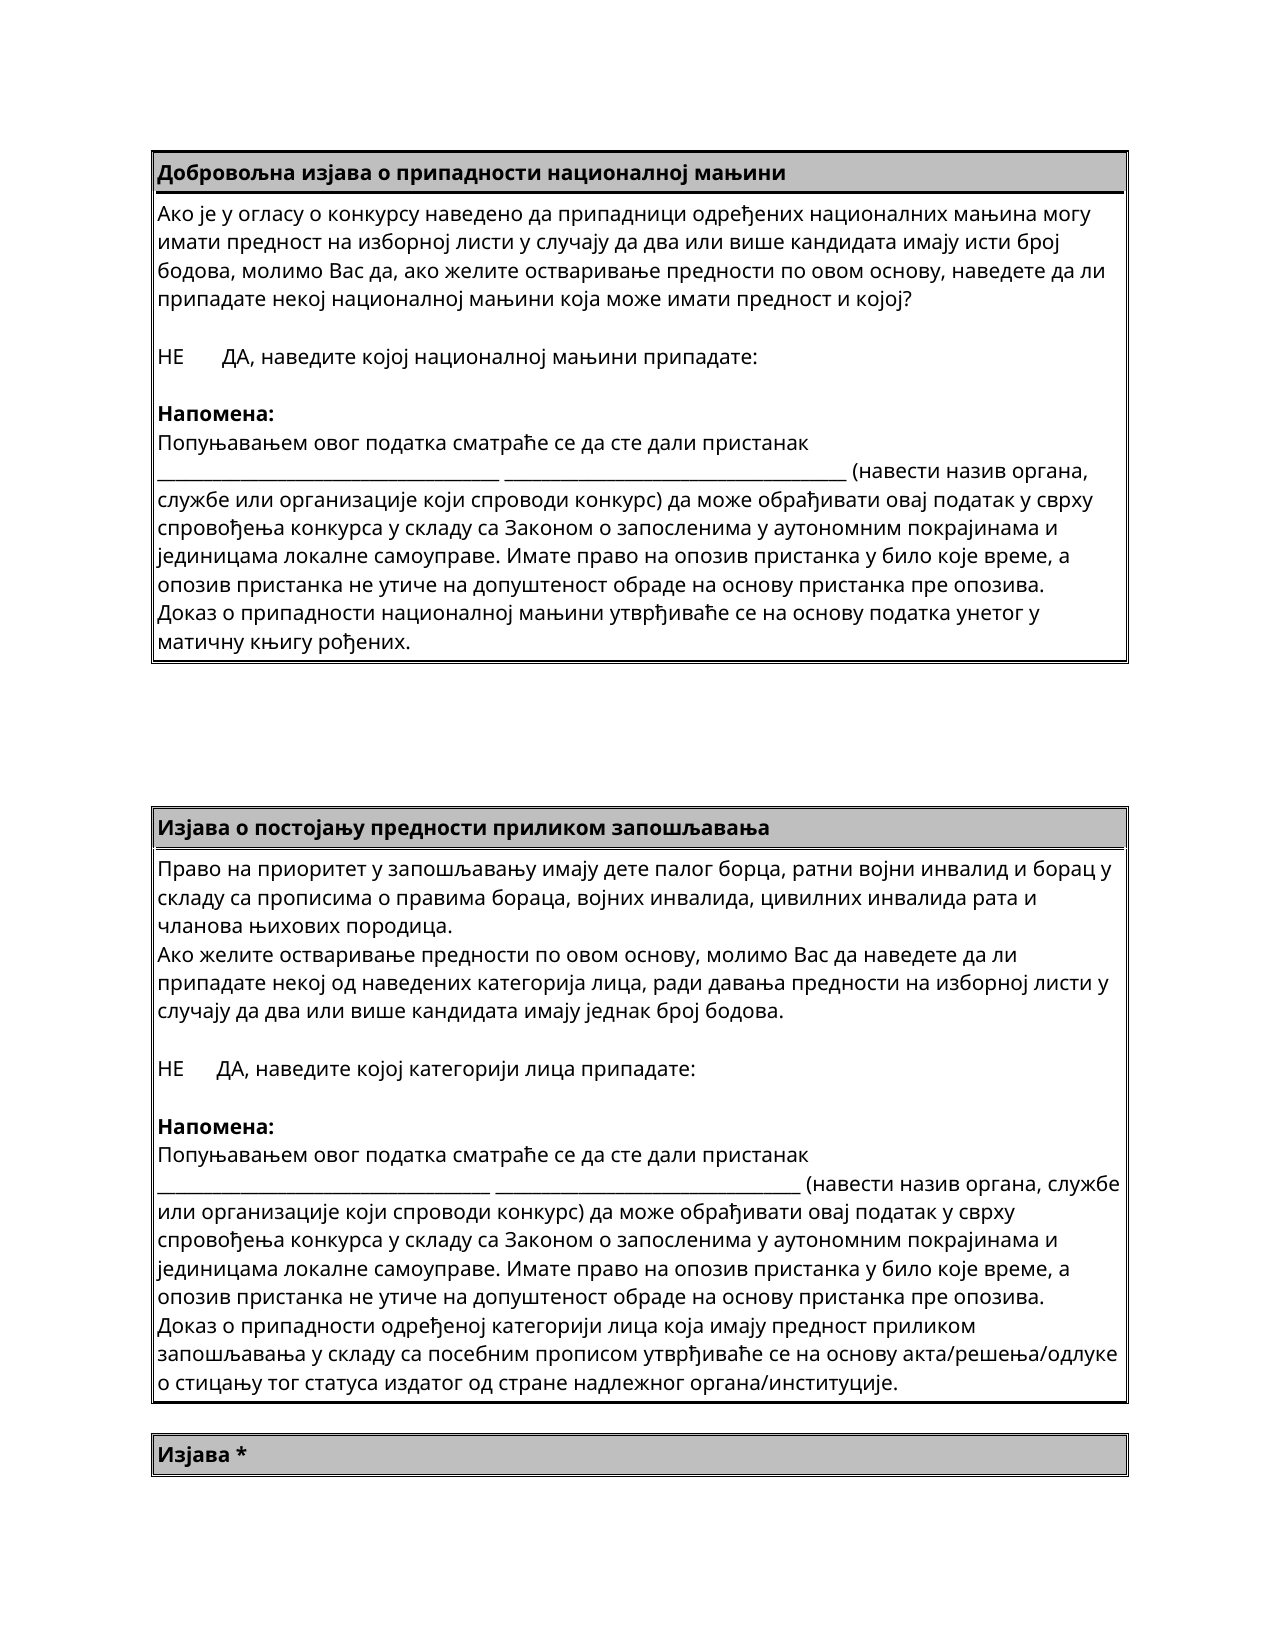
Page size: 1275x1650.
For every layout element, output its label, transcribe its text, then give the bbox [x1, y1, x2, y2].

table_header Изјава о постојању предности приликом запошљавања [154, 809, 1126, 847]
table_header Изјава * [154, 1436, 1126, 1474]
table_cell Ако је у огласу о конкурсу наведено да припадници одређених националних мањина могу имати предност на изборној листи у случају да два или више кандидата имају исти број бодова, молимо Вас да, ако желите остваривање предности по овом основу, наведете да ли припадате некој националној мањини која може имати предност и којој? НЕ ДА, наведите којој националној мањини припадате: Напомена: Попуњавањем овог податка сматраће се да сте дали пристанак _____________________________________ _____________________________________ (навести назив органа, службе или организације који спроводи конкурс) да може обрађивати овај податак у сврху спровођења конкурса у складу са Законом о запосленима у аутономним покрајинама и јединицама локалне самоуправе. Имате право на опозив пристанка у било које време, а опозив пристанка не утиче на допуштеност обраде на основу пристанка пре опозива. Доказ о припадности националној мањини утврђиваће се на основу податка унетог у матичну књигу рођених. [154, 191, 1126, 660]
table_cell Право на приоритет у запошљавању имају дете палог борца, ратни војни инвалид и борац у складу са прописима о правима бораца, војних инвалида, цивилних инвалида рата и чланова њихових породица. Ако желите остваривање предности по овом основу, молимо Вас да наведете да ли припадате некој од наведених категорија лица, ради давања предности на изборној листи у случају да два или више кандидата имају једнак број бодова. НЕ ДА, наведите којој категорији лица припадате: Напомена: Попуњавањем овог податка сматраће се да сте дали пристанак ____________________________________ _________________________________ (навести назив органа, службе или организације који спроводи конкурс) да може обрађивати овај податак у сврху спровођења конкурса у складу са Законом о запосленима у аутономним покрајинама и јединицама локалне самоуправе. Имате право на опозив пристанка у било које време, а опозив пристанка не утиче на допуштеност обраде на основу пристанка пре опозива. Доказ о припадности одређеној категорији лица која имају предност приликом запошљавања у складу са посебним прописом утврђиваће се на основу акта/решења/одлуке о стицању тог статуса издатог од стране надлежног органа/институције. [152, 847, 1127, 1401]
table_header Добровољна изјава о припадности националној мањини [154, 153, 1126, 191]
